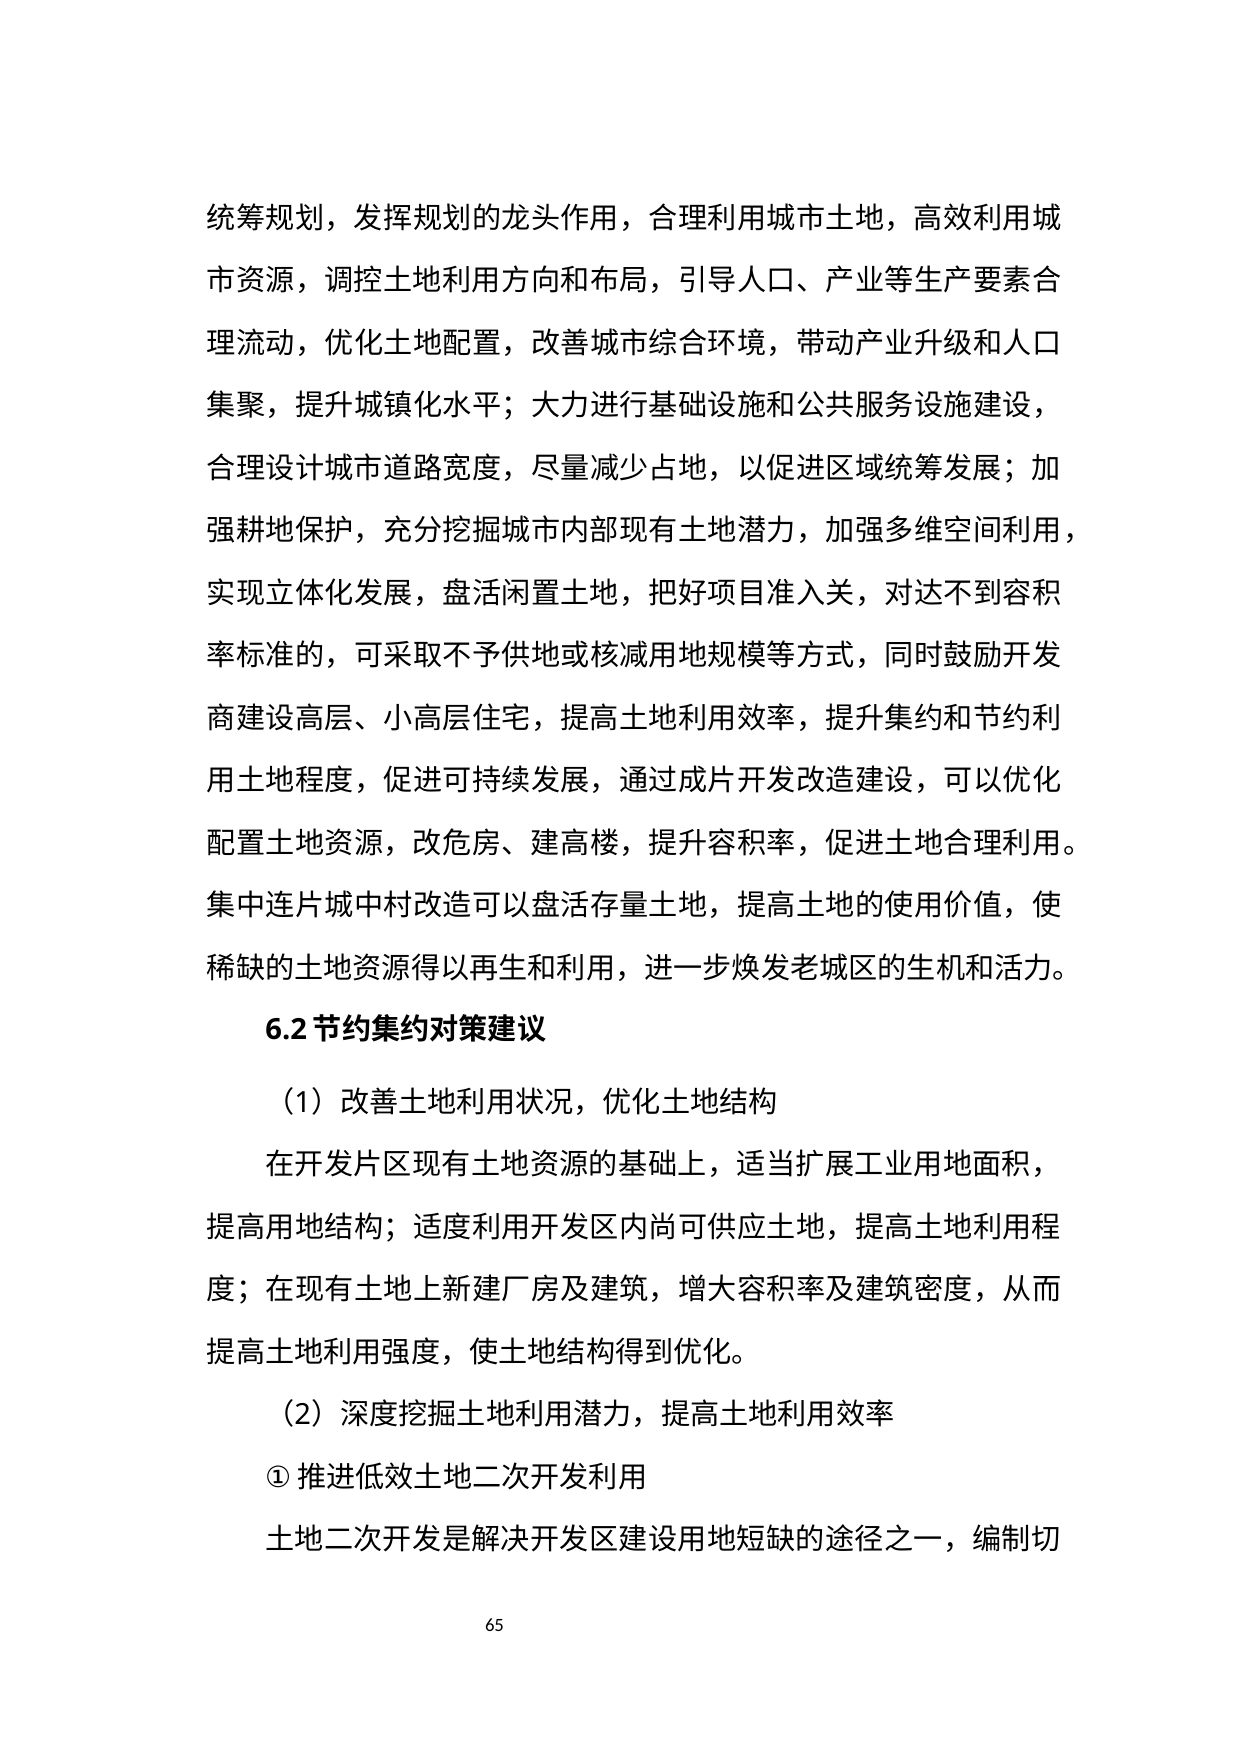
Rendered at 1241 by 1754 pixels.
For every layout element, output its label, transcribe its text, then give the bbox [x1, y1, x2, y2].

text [207, 1500, 1063, 1562]
text 在开发片区现有土地资源的基础上，适当扩展工业用地面积，提高用地结构；适度利用开发区内尚可供应土地，提高土地利用程度；在现有土地上新建厂房及建筑，增大容积率及建筑密度，从而提高土地利用强度，使土地结构得到优化。 [207, 1125, 1063, 1375]
text （1）改善土地利用状况，优化土地结构 [207, 1062, 1063, 1125]
text 6.2节约集约对策建议 [207, 1005, 1063, 1048]
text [207, 178, 1063, 991]
text （2）深度挖掘土地利用潜力，提高土地利用效率 [207, 1375, 1063, 1437]
text ①推进低效土地二次开发利用 [207, 1437, 1063, 1500]
